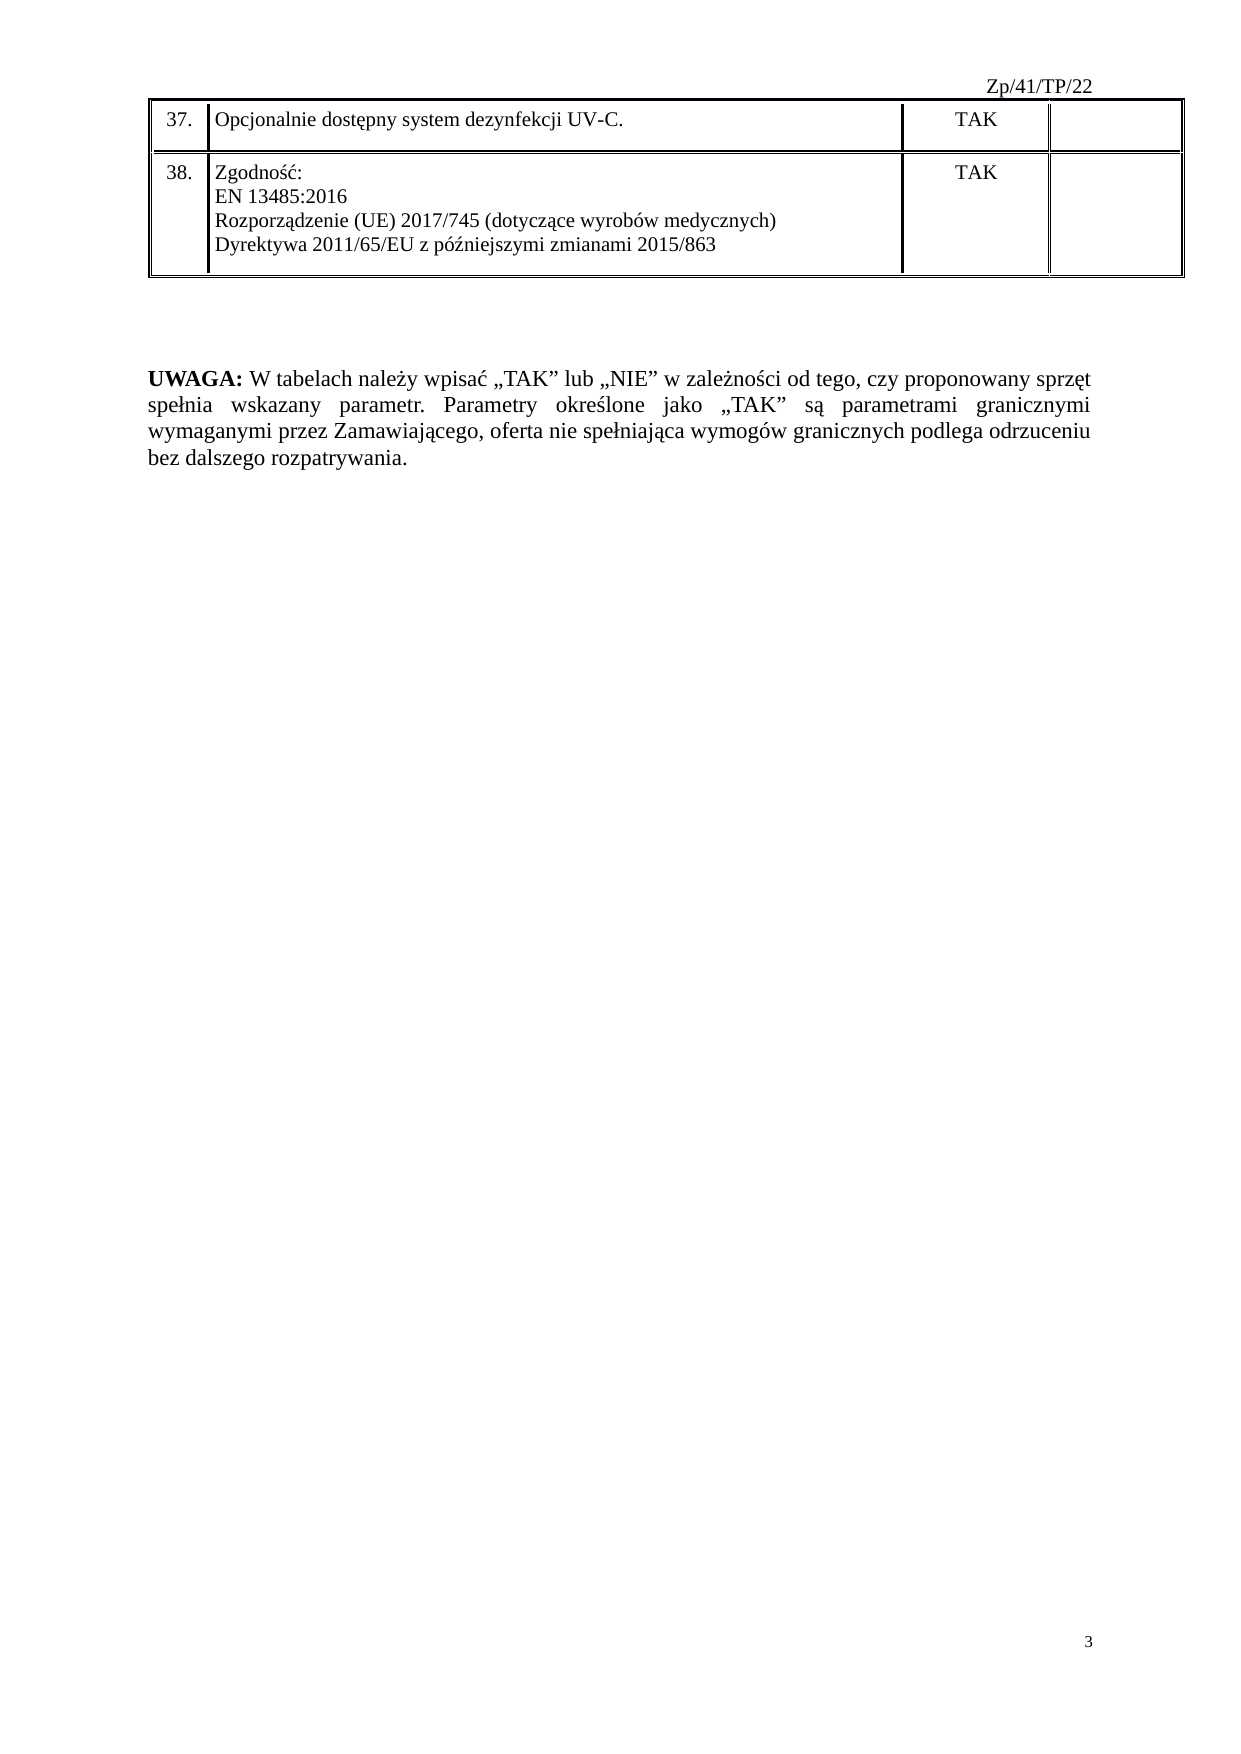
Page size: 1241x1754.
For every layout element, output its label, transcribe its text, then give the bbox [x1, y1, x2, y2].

table_cell 37. [152, 101, 208, 150]
table_cell TAK [902, 101, 1050, 150]
text UWAGA: W tabelach należy wpisać „TAK” lub „NIE” w zależności od tego, czy proponowany sprzęt spełnia wskazany parametr. Parametry określone jako „TAK” są parametrami granicznymi wymaganymi przez Zamawiającego, oferta nie spełniająca wymogów granicznych podlega odrzuceniu bez dalszego rozpatrywania. [148, 365, 1092, 470]
table_cell [1050, 101, 1181, 150]
table_cell Opcjonalnie dostępny system dezynfekcji UV-C. [208, 101, 902, 150]
table_cell 38. [152, 150, 208, 274]
table_cell [1050, 150, 1182, 274]
table_cell TAK [902, 154, 1050, 274]
table_cell Zgodność: EN 13485:2016 Rozporządzenie (UE) 2017/745 (dotyczące wyrobów medycznych) Dyrektywa 2011/65/EU z późniejszymi zmianami 2015/863 [208, 154, 902, 274]
